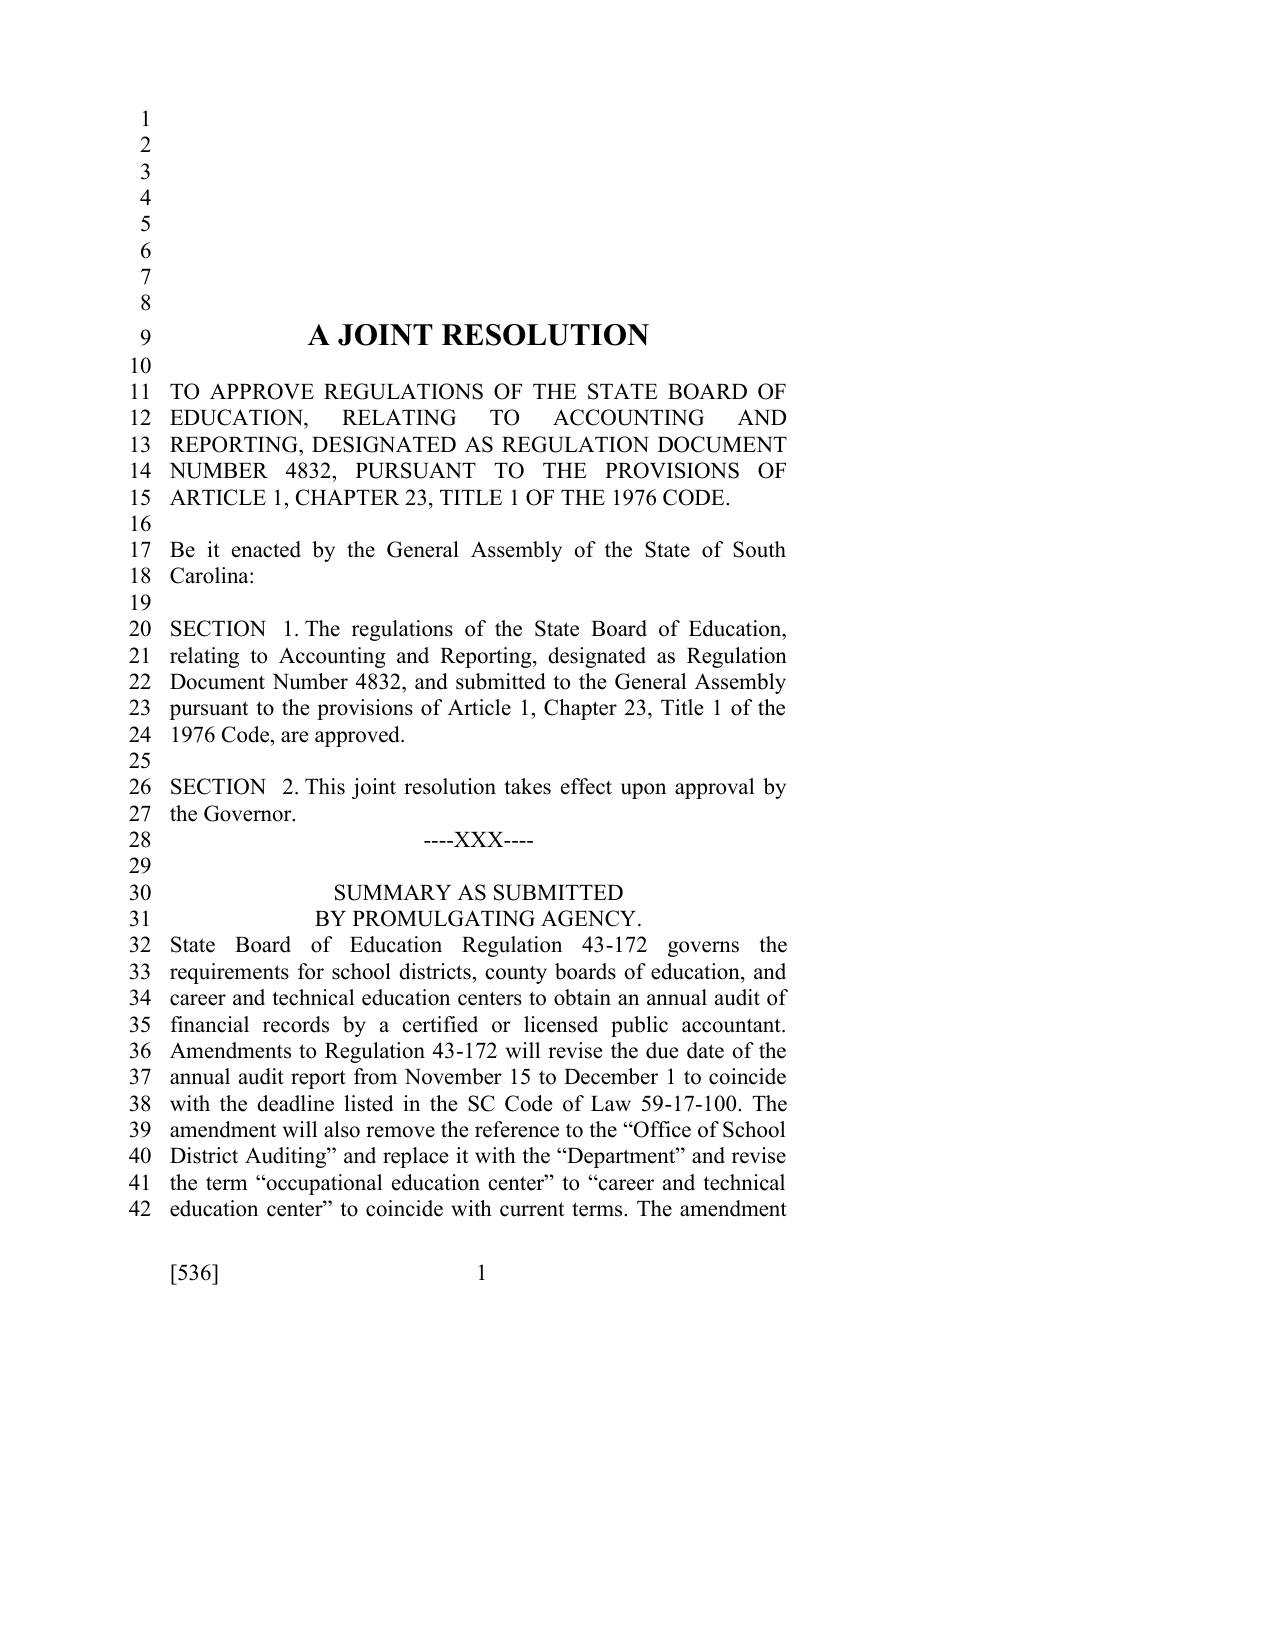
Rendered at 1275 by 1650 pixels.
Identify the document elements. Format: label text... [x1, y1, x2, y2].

text TO APPROVE REGULATIONS OF THE STATE BOARD OF EDUCATION, RELATING TO ACCOUNTING AND REPORTING, DESIGNATED AS REGULATION DOCUMENT NUMBER 4832, PURSUANT TO THE PROVISIONS OF ARTICLE 1, CHAPTER 23, TITLE 1 OF THE 1976 CODE. [169, 378, 787, 510]
text SECTION 2. This joint resolution takes effect upon approval by the Governor. [169, 773, 787, 826]
text ----XXX---- [169, 826, 787, 852]
text Be it enacted by the General Assembly of the State of South Carolina: [169, 536, 787, 589]
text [169, 932, 787, 1221]
text SECTION 1. The regulations of the State Board of Education, relating to Accounting and Reporting, designated as Regulation Document Number 4832, and submitted to the General Assembly pursuant to the provisions of Article 1, Chapter 23, Title 1 of the 1976 Code, are approved. [169, 615, 787, 747]
text BY PROMULGATING AGENCY. [169, 905, 787, 932]
text A JOINT RESOLUTION [169, 316, 787, 352]
text SUMMARY AS SUBMITTED [169, 879, 787, 905]
